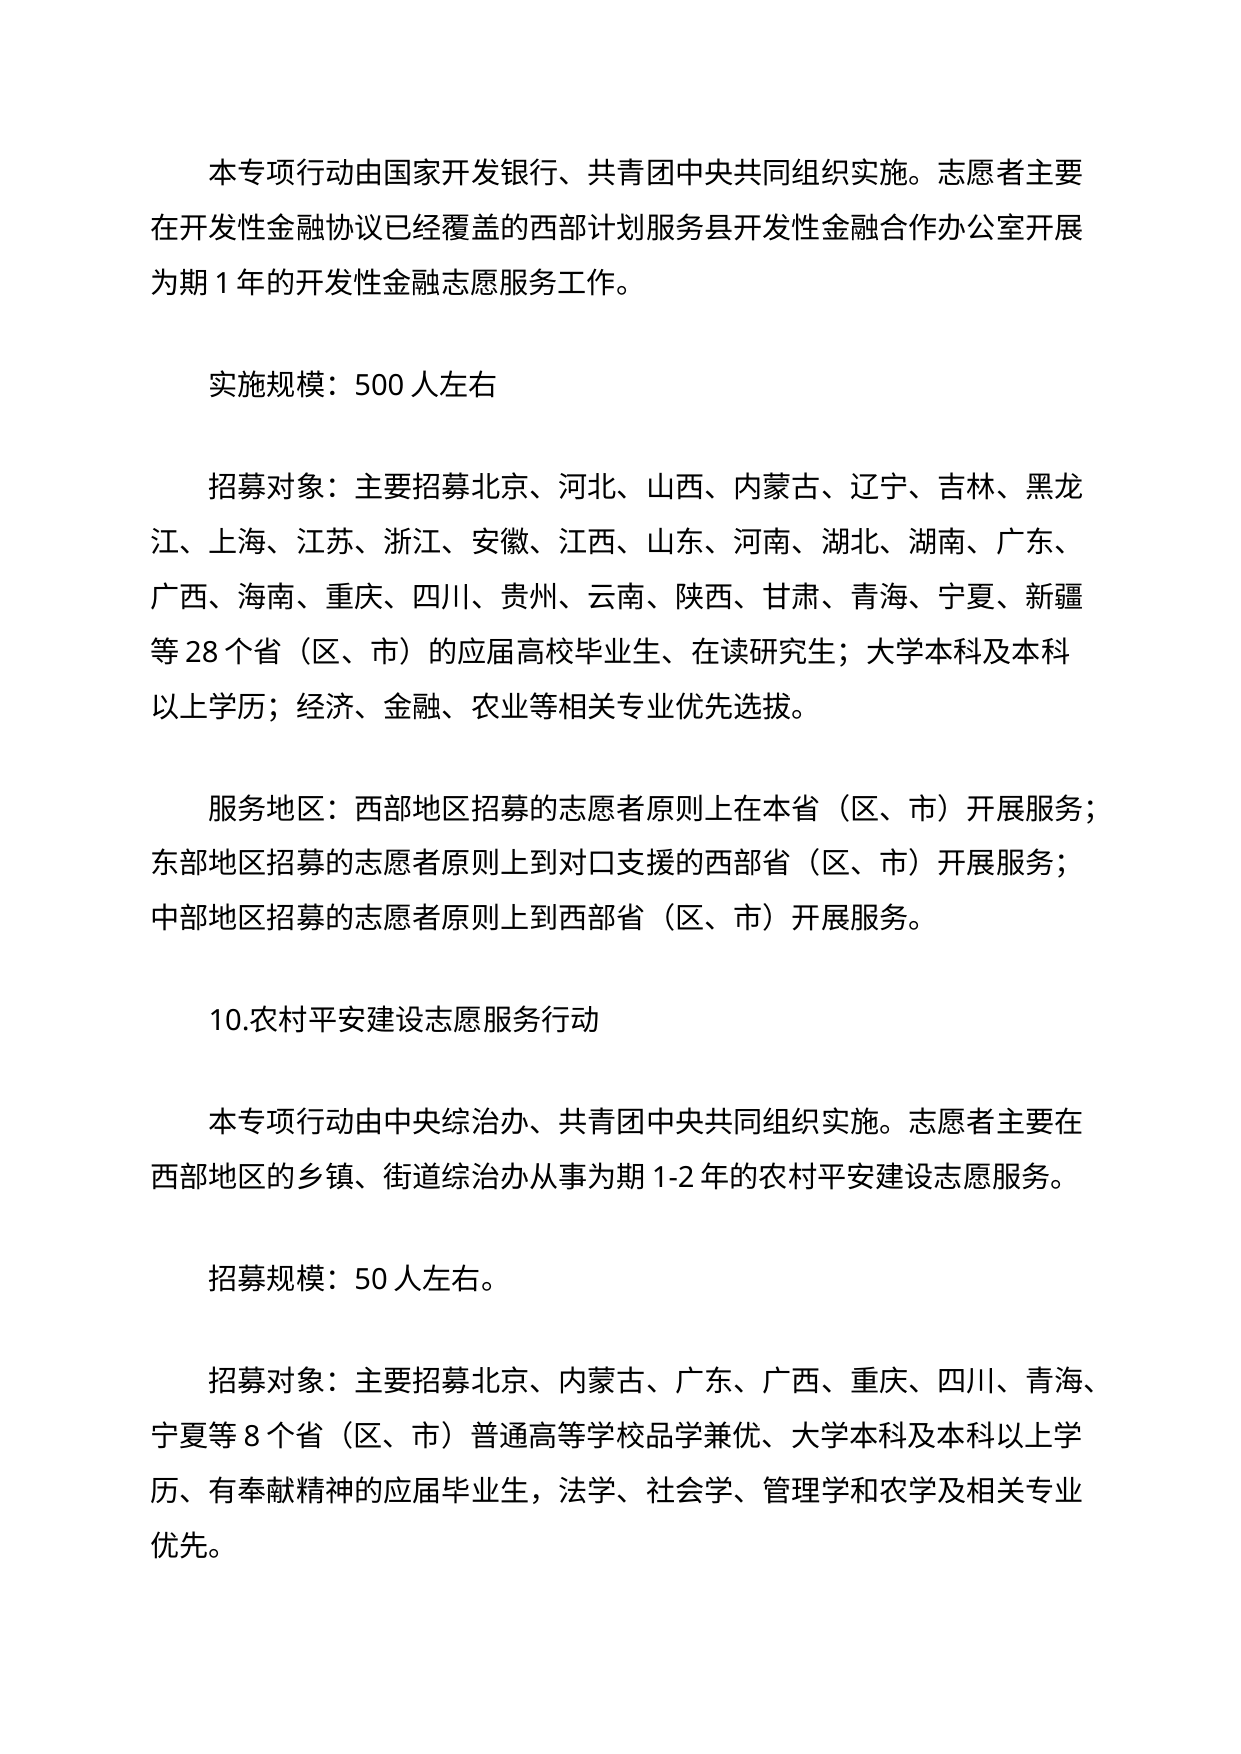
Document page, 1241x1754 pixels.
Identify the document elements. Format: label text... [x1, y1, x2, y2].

text 招募对象：主要招募北京、内蒙古、广东、广西、重庆、四川、青海、宁夏等8个省（区、市）普通高等学校品学兼优、大学本科及本科以上学历、有奉献精神的应届毕业生，法学、社会学、管理学和农学及相关专业优先。 [150, 1358, 1090, 1565]
text 本专项行动由国家开发银行、共青团中央共同组织实施。志愿者主要在开发性金融协议已经覆盖的西部计划服务县开发性金融合作办公室开展为期1年的开发性金融志愿服务工作。 [150, 150, 1090, 302]
text 实施规模：500人左右 [150, 362, 1090, 404]
text 10.农村平安建设志愿服务行动 [150, 997, 1090, 1039]
text 服务地区：西部地区招募的志愿者原则上在本省（区、市）开展服务；东部地区招募的志愿者原则上到对口支援的西部省（区、市）开展服务；中部地区招募的志愿者原则上到西部省（区、市）开展服务。 [150, 785, 1090, 937]
text 本专项行动由中央综治办、共青团中央共同组织实施。志愿者主要在西部地区的乡镇、街道综治办从事为期1-2年的农村平安建设志愿服务。 [150, 1099, 1090, 1196]
text 招募对象：主要招募北京、河北、山西、内蒙古、辽宁、吉林、黑龙江、上海、江苏、浙江、安徽、江西、山东、河南、湖北、湖南、广东、广西、海南、重庆、四川、贵州、云南、陕西、甘肃、青海、宁夏、新疆等28个省（区、市）的应届高校毕业生、在读研究生；大学本科及本科以上学历；经济、金融、农业等相关专业优先选拔。 [150, 464, 1090, 726]
text 招募规模：50人左右。 [150, 1256, 1090, 1298]
